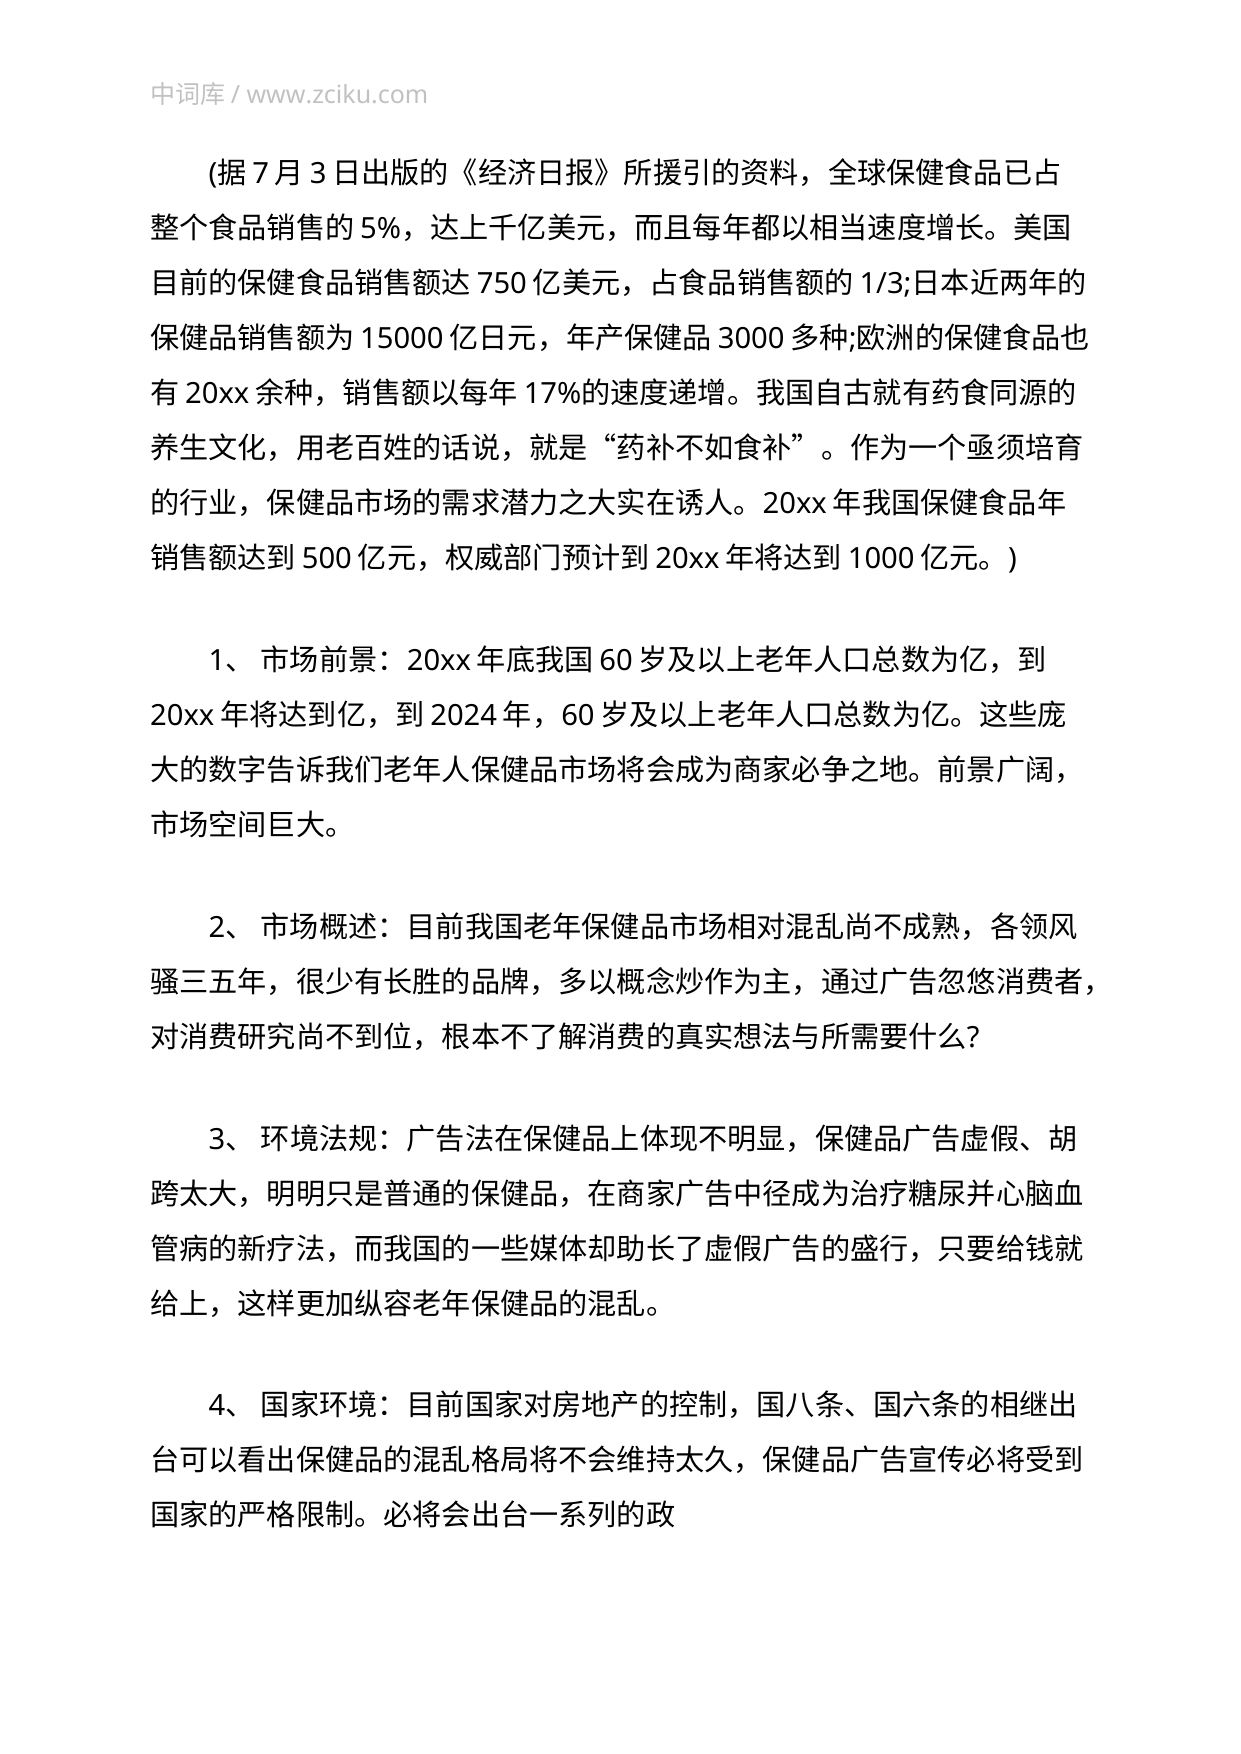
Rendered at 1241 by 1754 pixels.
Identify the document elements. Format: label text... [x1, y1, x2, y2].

text 2、 市场概述：目前我国老年保健品市场相对混乱尚不成熟，各领风骚三五年，很少有长胜的品牌，多以概念炒作为主，通过广告忽悠消费者，对消费研究尚不到位，根本不了解消费的真实想法与所需要什么? [150, 903, 1090, 1056]
text (据7月3日出版的《经济日报》所援引的资料，全球保健食品已占整个食品销售的5%，达上千亿美元，而且每年都以相当速度增长。美国目前的保健食品销售额达750亿美元，占食品销售额的1/3;日本近两年的保健品销售额为15000亿日元，年产保健品3000多种;欧洲的保健食品也有20xx余种，销售额以每年17%的速度递增。我国自古就有药食同源的养生文化，用老百姓的话说，就是“药补不如食补”。作为一个亟须培育的行业，保健品市场的需求潜力之大实在诱人。20xx年我国保健食品年销售额达到500亿元，权威部门预计到20xx年将达到1000亿元。) [150, 150, 1090, 577]
text 1、 市场前景：20xx年底我国60岁及以上老年人口总数为亿，到20xx年将达到亿，到2024年，60岁及以上老年人口总数为亿。这些庞大的数字告诉我们老年人保健品市场将会成为商家必争之地。前景广阔，市场空间巨大。 [150, 637, 1090, 844]
text 4、 国家环境：目前国家对房地产的控制，国八条、国六条的相继出台可以看出保健品的混乱格局将不会维持太久，保健品广告宣传必将受到国家的严格限制。必将会出台一系列的政 [150, 1382, 1090, 1534]
text 3、 环境法规：广告法在保健品上体现不明显，保健品广告虚假、胡跨太大，明明只是普通的保健品，在商家广告中径成为治疗糖尿并心脑血管病的新疗法，而我国的一些媒体却助长了虚假广告的盛行，只要给钱就给上，这样更加纵容老年保健品的混乱。 [150, 1115, 1090, 1322]
